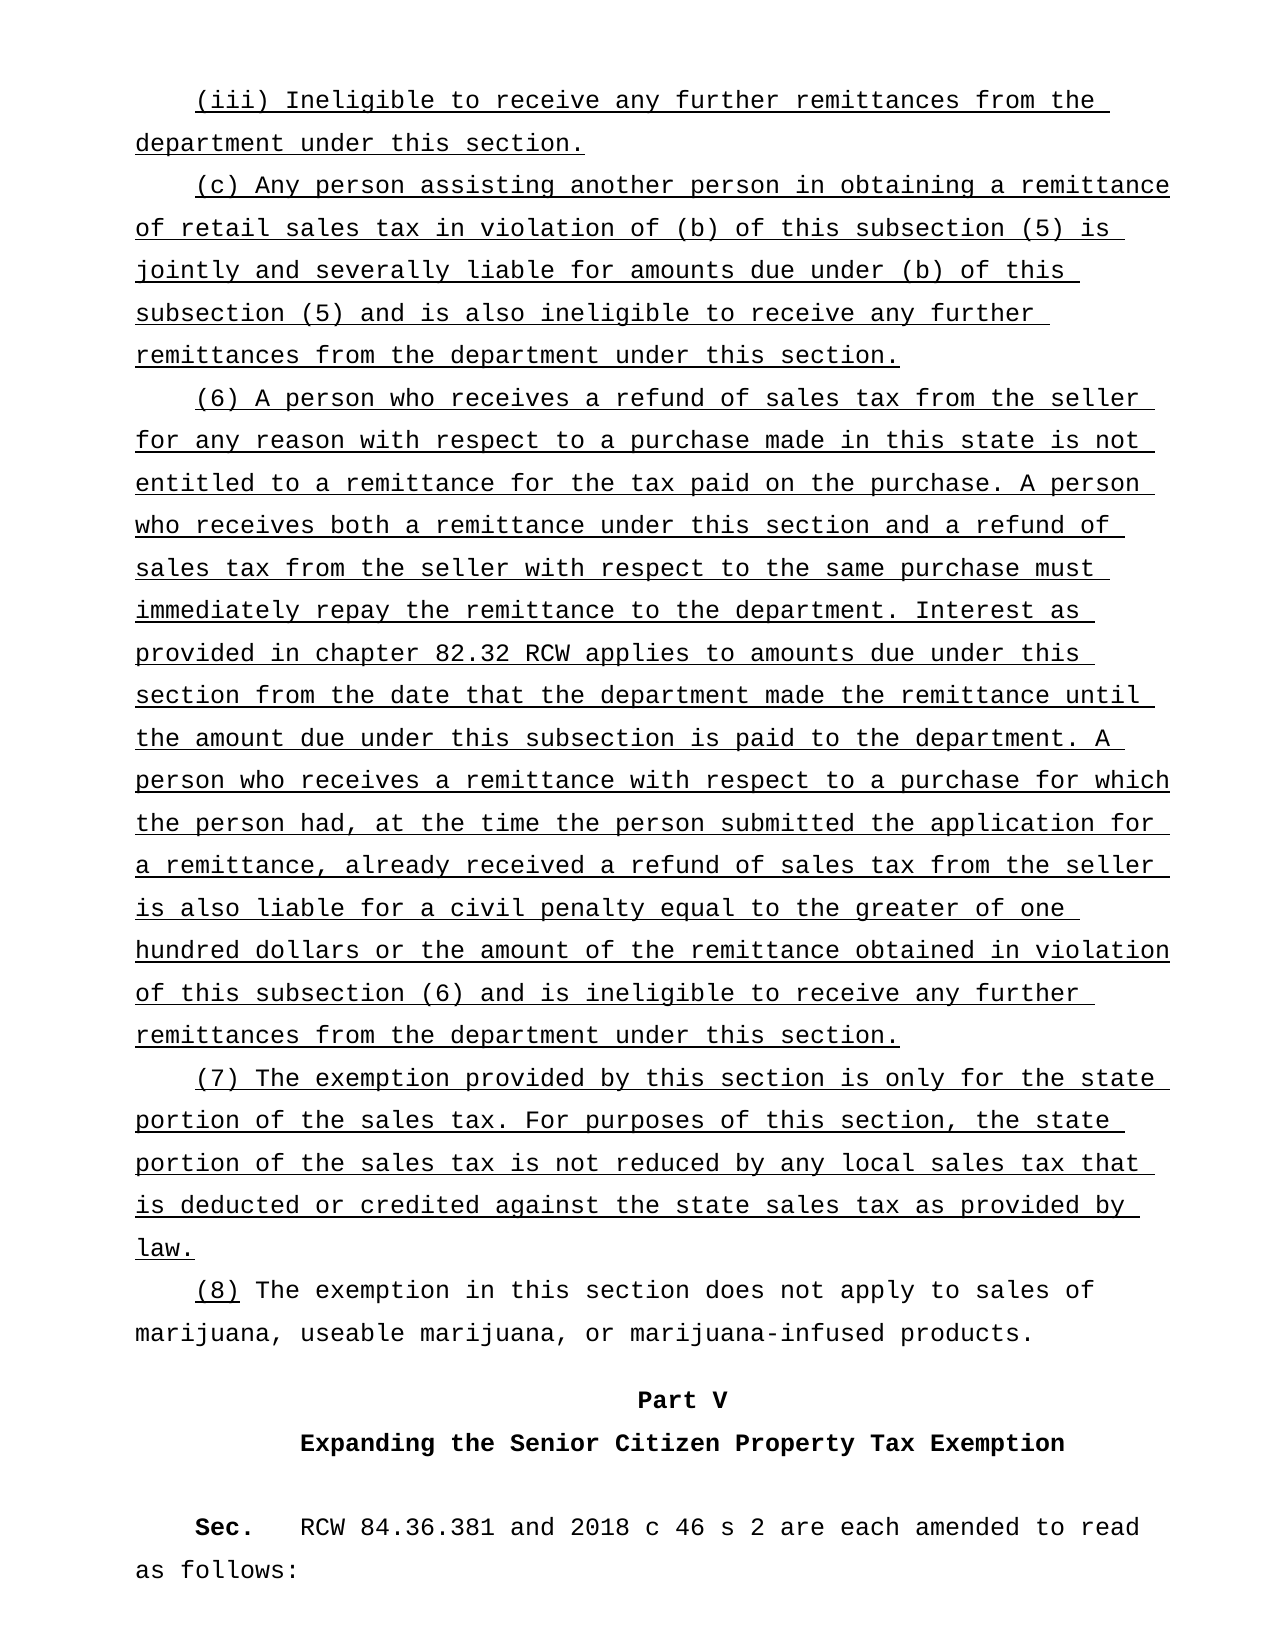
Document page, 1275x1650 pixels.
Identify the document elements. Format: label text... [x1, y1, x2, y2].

text (8) The exemption in this section does not apply to sales of marijuana, useable marijuana, or marijuana-infused products. [135, 1265, 1170, 1350]
text (7) The exemption provided by this section is only for the state portion of the sales tax. For purposes of this section, the state portion of the sales tax is not reduced by any local sales tax that is deducted or credited against the state sales tax as provided by law. [135, 1052, 1170, 1265]
text (iii) Ineligible to receive any further remittances from the department under this section. [135, 75, 1170, 160]
text Expanding the Senior Citizen Property Tax Exemption [135, 1417, 1170, 1460]
text (6) A person who receives a refund of sales tax from the seller for any reason with respect to a purchase made in this state is not entitled to a remittance for the tax paid on the purchase. A person who receives both a remittance under this section and a refund of sales tax from the seller with respect to the same purchase must immediately repay the remittance to the department. Interest as provided in chapter 82.32 RCW applies to amounts due under this section from the date that the department made the remittance until the amount due under this subsection is paid to the department. A person who receives a remittance with respect to a purchase for which the person had, at the time the person submitted the application for a remittance, already received a refund of sales tax from the seller is also liable for a civil penalty equal to the greater of one hundred dollars or the amount of the remittance obtained in violation of this subsection (6) and is ineligible to receive any further remittances from the department under this section. [135, 372, 1170, 791]
text (c) Any person assisting another person in obtaining a remittance of retail sales tax in violation of (b) of this subsection (5) is jointly and severally liable for amounts due under (b) of this subsection (5) and is also ineligible to receive any further remittances from the department under this section. [135, 160, 1170, 372]
text Sec. RCW 84.36.381 and 2018 c 46 s 2 are each amended to read as follows: [135, 1502, 1170, 1587]
text Part V [135, 1375, 1170, 1417]
text (6) A person who receives a refund of sales tax from the seller for any reason with respect to a purchase made in this state is not entitled to a remittance for the tax paid on the purchase. A person who receives both a remittance under this section and a refund of sales tax from the seller with respect to the same purchase must immediately repay the remittance to the department. Interest as provided in chapter 82.32 RCW applies to amounts due under this section from the date that the department made the remittance until the amount due under this subsection is paid to the department. A person who receives a remittance with respect to a purchase for which the person had, at the time the person submitted the application for a remittance, already received a refund of sales tax from the seller is also liable for a civil penalty equal to the greater of one hundred dollars or the amount of the remittance obtained in violation of this subsection (6) and is ineligible to receive any further remittances from the department under this section. [135, 878, 1170, 961]
text (6) A person who receives a refund of sales tax from the seller for any reason with respect to a purchase made in this state is not entitled to a remittance for the tax paid on the purchase. A person who receives both a remittance under this section and a refund of sales tax from the seller with respect to the same purchase must immediately repay the remittance to the department. Interest as provided in chapter 82.32 RCW applies to amounts due under this section from the date that the department made the remittance until the amount due under this subsection is paid to the department. A person who receives a remittance with respect to a purchase for which the person had, at the time the person submitted the application for a remittance, already received a refund of sales tax from the seller is also liable for a civil penalty equal to the greater of one hundred dollars or the amount of the remittance obtained in violation of this subsection (6) and is ineligible to receive any further remittances from the department under this section. [135, 963, 1170, 1052]
